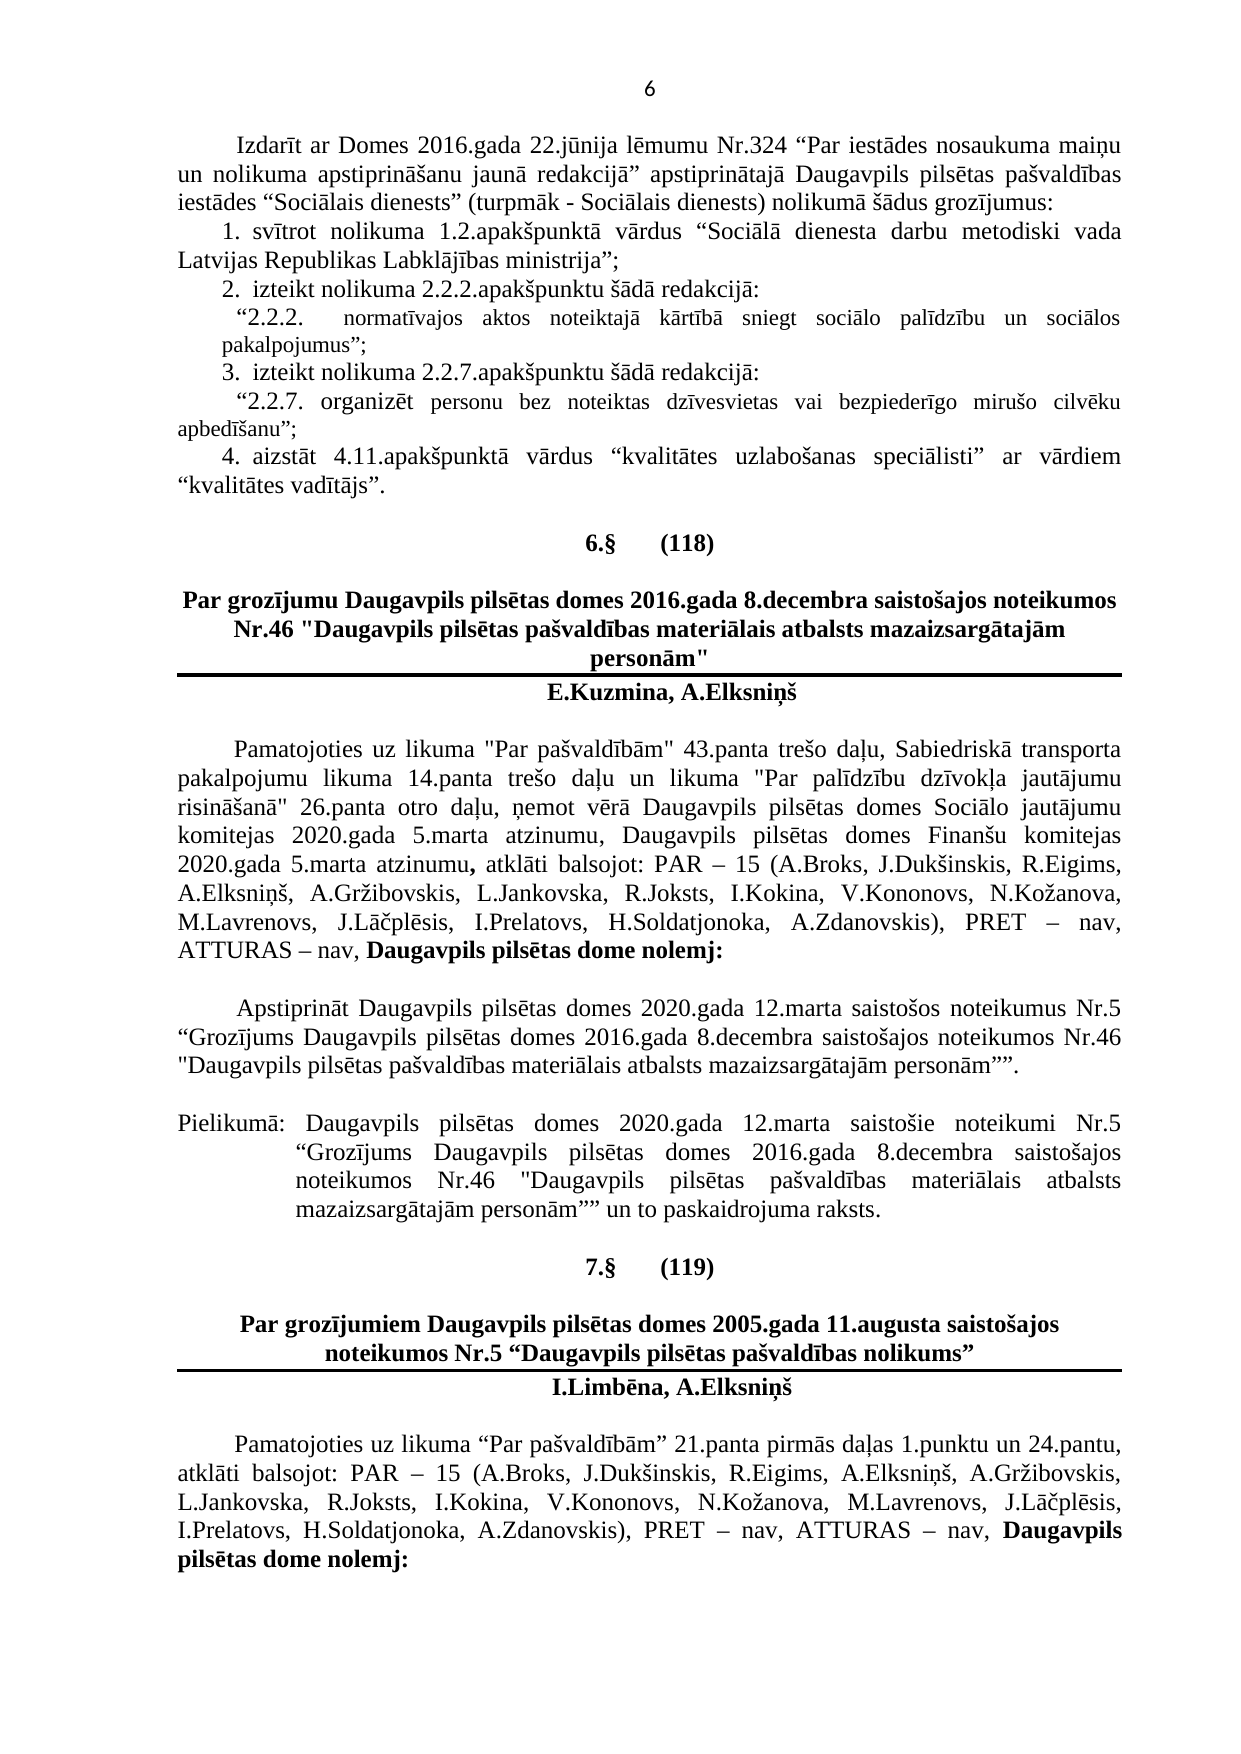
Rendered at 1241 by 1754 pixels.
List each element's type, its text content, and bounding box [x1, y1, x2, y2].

list aizstāt 4.11.apakšpunktā vārdus “kvalitātes uzlabošanas speciālisti” ar vārdiem “kvalitātes vadītājs”. [177, 441, 1122, 499]
text “2.2.2. normatīvajos aktos noteiktajā kārtībā sniegt sociālo palīdzību un sociālos pakalpojumus”; [222, 302, 1122, 357]
text Pielikumā: Daugavpils pilsētas domes 2020.gada 12.marta saistošie noteikumi Nr.5 “Grozījums Daugavpils pilsētas domes 2016.gada 8.decembra saistošajos noteikumos Nr.46 "Daugavpils pilsētas pašvaldības materiālais atbalsts mazaizsargātajām personām”” un to paskaidrojuma raksts. [177, 1108, 1122, 1223]
text 7.§ (119) [177, 1252, 1122, 1280]
text “2.2.7. organizēt personu bez noteiktas dzīvesvietas vai bezpiederīgo mirušo cilvēku apbedīšanu”; [177, 386, 1122, 441]
text I.Limbēna, A.Elksniņš [177, 1372, 1122, 1401]
list svītrot nolikuma 1.2.apakšpunktā vārdus “Sociālā dienesta darbu metodiski vada Latvijas Republikas Labklājības ministrija”; [177, 216, 1122, 274]
text E.Kuzmina, A.Elksniņš [177, 677, 1122, 705]
text Izdarīt ar Domes 2016.gada 22.jūnija lēmumu Nr.324 “Par iestādes nosaukuma maiņu un nolikuma apstiprināšanu jaunā redakcijā” apstiprinātajā Daugavpils pilsētas pašvaldības iestādes “Sociālais dienests” (turpmāk - Sociālais dienests) nolikumā šādus grozījumus: [177, 130, 1122, 216]
list izteikt nolikuma 2.2.7.apakšpunktu šādā redakcijā: [177, 357, 1122, 386]
text Pamatojoties uz likuma "Par pašvaldībām" 43.panta trešo daļu, Sabiedriskā transporta pakalpojumu likuma 14.panta trešo daļu un likuma "Par palīdzību dzīvokļa jautājumu risināšanā" 26.panta otro daļu, ņemot vērā Daugavpils pilsētas domes Sociālo jautājumu komitejas 2020.gada 5.marta atzinumu, Daugavpils pilsētas domes Finanšu komitejas 2020.gada 5.marta atzinumu, atklāti balsojot: PAR – 15 (A.Broks, J.Dukšinskis, R.Eigims, A.Elksniņš, A.Gržibovskis, L.Jankovska, R.Joksts, I.Kokina, V.Kononovs, N.Kožanova, M.Lavrenovs, J.Lāčplēsis, I.Prelatovs, H.Soldatjonoka, A.Zdanovskis), PRET – nav, ATTURAS – nav, Daugavpils pilsētas dome nolemj: [177, 734, 1122, 964]
text 6.§ (118) [177, 528, 1122, 556]
text Apstiprināt Daugavpils pilsētas domes 2020.gada 12.marta saistošos noteikumus Nr.5 “Grozījums Daugavpils pilsētas domes 2016.gada 8.decembra saistošajos noteikumos Nr.46 "Daugavpils pilsētas pašvaldības materiālais atbalsts mazaizsargātajām personām””. [177, 993, 1122, 1079]
text Pamatojoties uz likuma “Par pašvaldībām” 21.panta pirmās daļas 1.punktu un 24.pantu, atklāti balsojot: PAR – 15 (A.Broks, J.Dukšinskis, R.Eigims, A.Elksniņš, A.Gržibovskis, L.Jankovska, R.Joksts, I.Kokina, V.Kononovs, N.Kožanova, M.Lavrenovs, J.Lāčplēsis, I.Prelatovs, H.Soldatjonoka, A.Zdanovskis), PRET – nav, ATTURAS – nav, Daugavpils pilsētas dome nolemj: [177, 1429, 1122, 1573]
text Par grozījumiem Daugavpils pilsētas domes 2005.gada 11.augusta saistošajos noteikumos Nr.5 “Daugavpils pilsētas pašvaldības nolikums” [177, 1309, 1122, 1369]
text Par grozījumu Daugavpils pilsētas domes 2016.gada 8.decembra saistošajos noteikumos Nr.46 "Daugavpils pilsētas pašvaldības materiālais atbalsts mazaizsargātajām personām" [177, 585, 1122, 673]
list izteikt nolikuma 2.2.2.apakšpunktu šādā redakcijā: [177, 274, 1122, 302]
